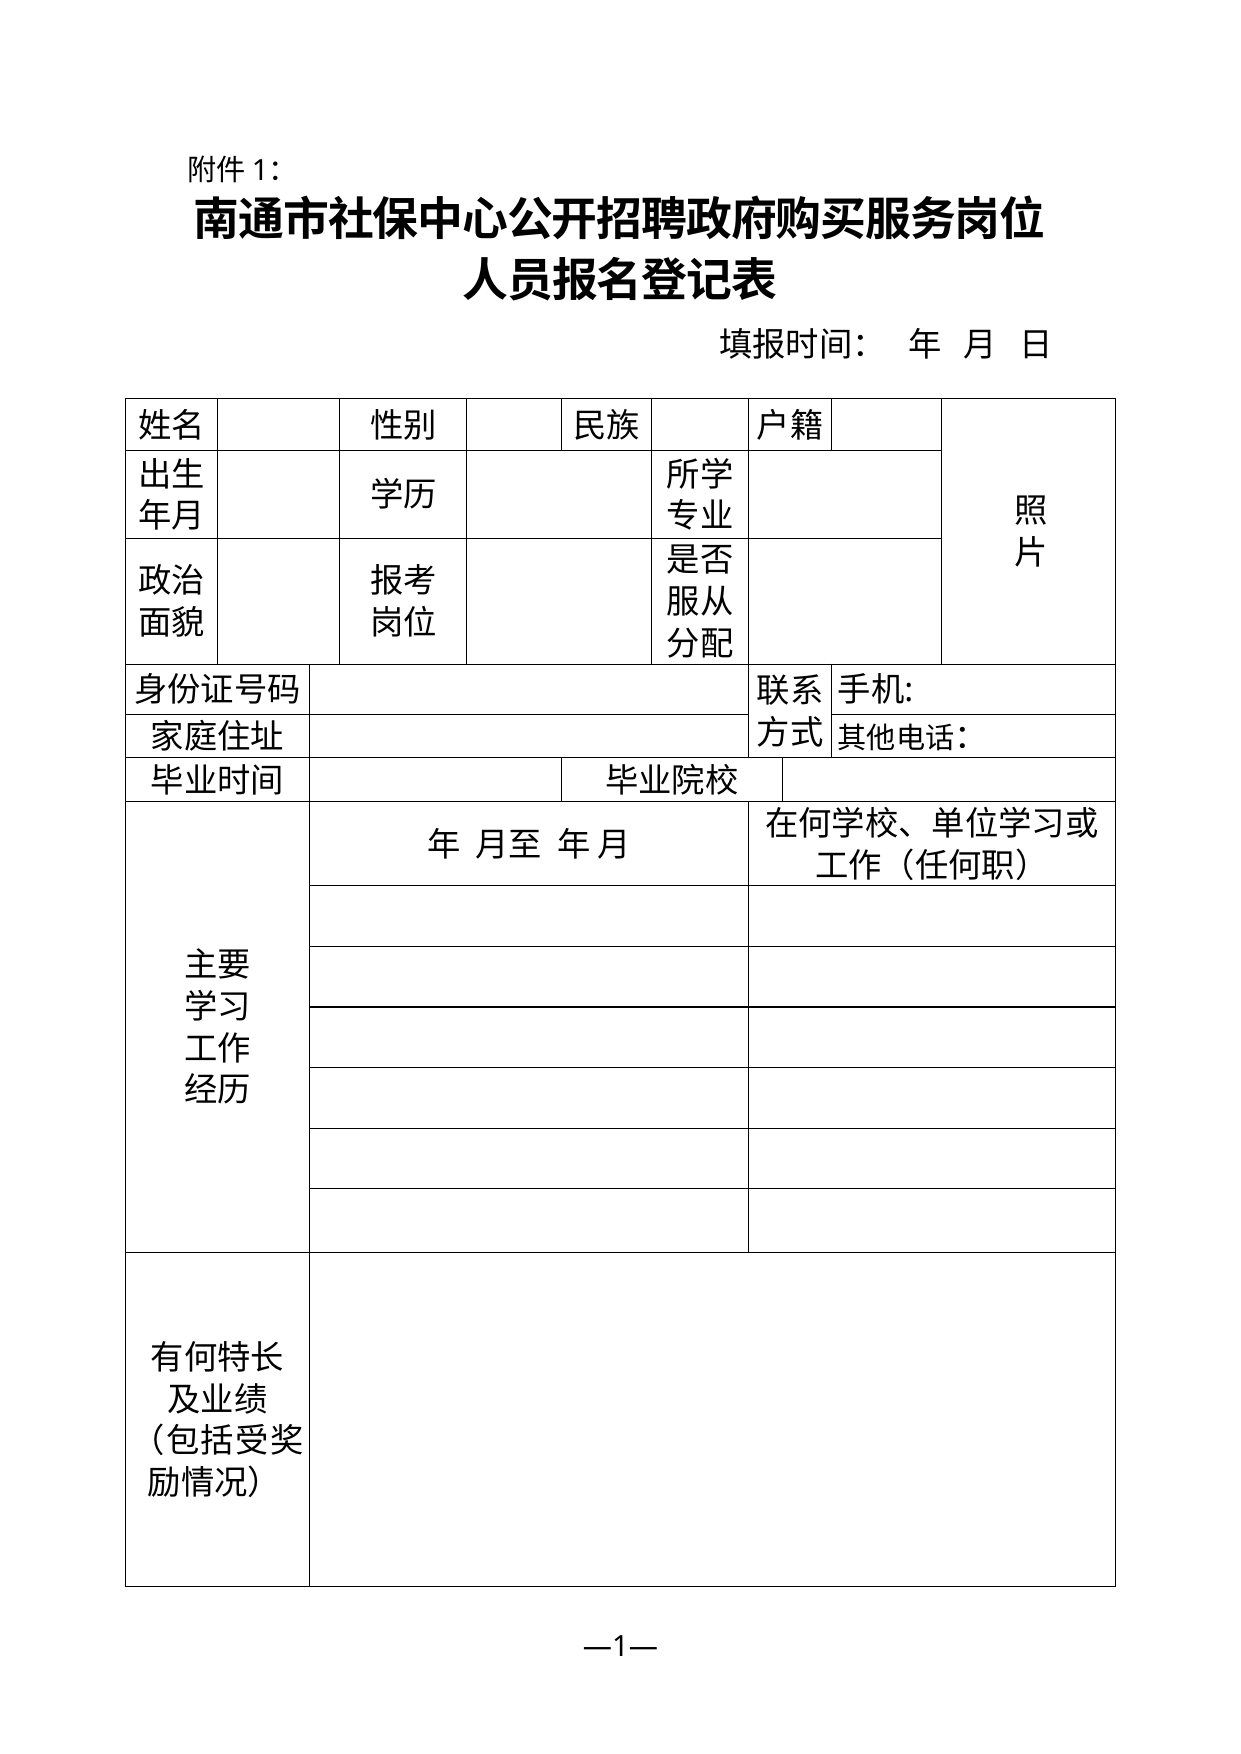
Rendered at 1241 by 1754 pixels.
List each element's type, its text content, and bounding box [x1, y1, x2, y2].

table_header [832, 399, 941, 450]
text 南通市社保中心公开招聘政府购买服务岗位 [187, 187, 1053, 248]
table_cell [749, 1008, 1115, 1067]
text 填报时间： 年 月 日 [187, 308, 1053, 369]
table_cell [310, 1068, 748, 1127]
table_cell 学历 [340, 451, 466, 537]
table_cell 在何学校、单位学习或 工作（任何职） [749, 802, 1115, 885]
table_cell 家庭住址 [126, 715, 309, 757]
table_cell [467, 451, 651, 537]
table_cell [310, 1129, 748, 1188]
table_header [467, 399, 561, 450]
table_header [218, 399, 339, 450]
table_cell 年 月至 年 月 [310, 802, 748, 885]
table_cell [749, 451, 941, 537]
table_cell [310, 1008, 748, 1067]
table_cell [218, 451, 339, 537]
table_cell [749, 1129, 1115, 1188]
table_cell 联系 方式 [749, 665, 831, 757]
table_cell 手机: [832, 665, 1115, 713]
table_cell [310, 947, 748, 1006]
table_cell 身份证号码 [126, 665, 309, 713]
table_cell [310, 758, 561, 801]
table_cell [749, 886, 1115, 946]
table_cell [749, 539, 941, 663]
text 附件1： [187, 150, 1053, 187]
table_cell 报考 岗位 [340, 539, 466, 663]
table_header [652, 399, 748, 450]
table_header 姓名 [126, 399, 217, 450]
table_cell 其他电话： [832, 715, 1115, 757]
table_cell [310, 715, 748, 757]
table_cell 政治面貌 [126, 539, 217, 663]
table_cell [749, 947, 1115, 1006]
table_header 照 片 [942, 399, 1115, 663]
table_cell [749, 1189, 1115, 1252]
table_cell 是否服从分配 [652, 539, 748, 663]
table_cell 毕业时间 [126, 758, 309, 801]
table_cell [467, 539, 651, 663]
table_header 性别 [340, 399, 466, 450]
table_cell [310, 886, 748, 946]
text 人员报名登记表 [187, 248, 1053, 308]
table_cell [749, 1068, 1115, 1127]
table_header 民族 [562, 399, 651, 450]
table_cell 所学 专业 [652, 451, 748, 537]
table_cell [310, 1189, 748, 1252]
table_cell 有何特长 及业绩 （包括受奖励情况） [126, 1253, 309, 1586]
table_cell [783, 758, 1115, 801]
table_cell [310, 1253, 1115, 1586]
table_cell [310, 665, 748, 713]
table_cell 主要 学习 工作 经历 [126, 802, 309, 1252]
table_cell [218, 539, 339, 663]
table_cell 出生 年月 [126, 451, 217, 537]
table_cell 毕业院校 [562, 758, 782, 801]
table_header 户籍 [749, 399, 831, 450]
